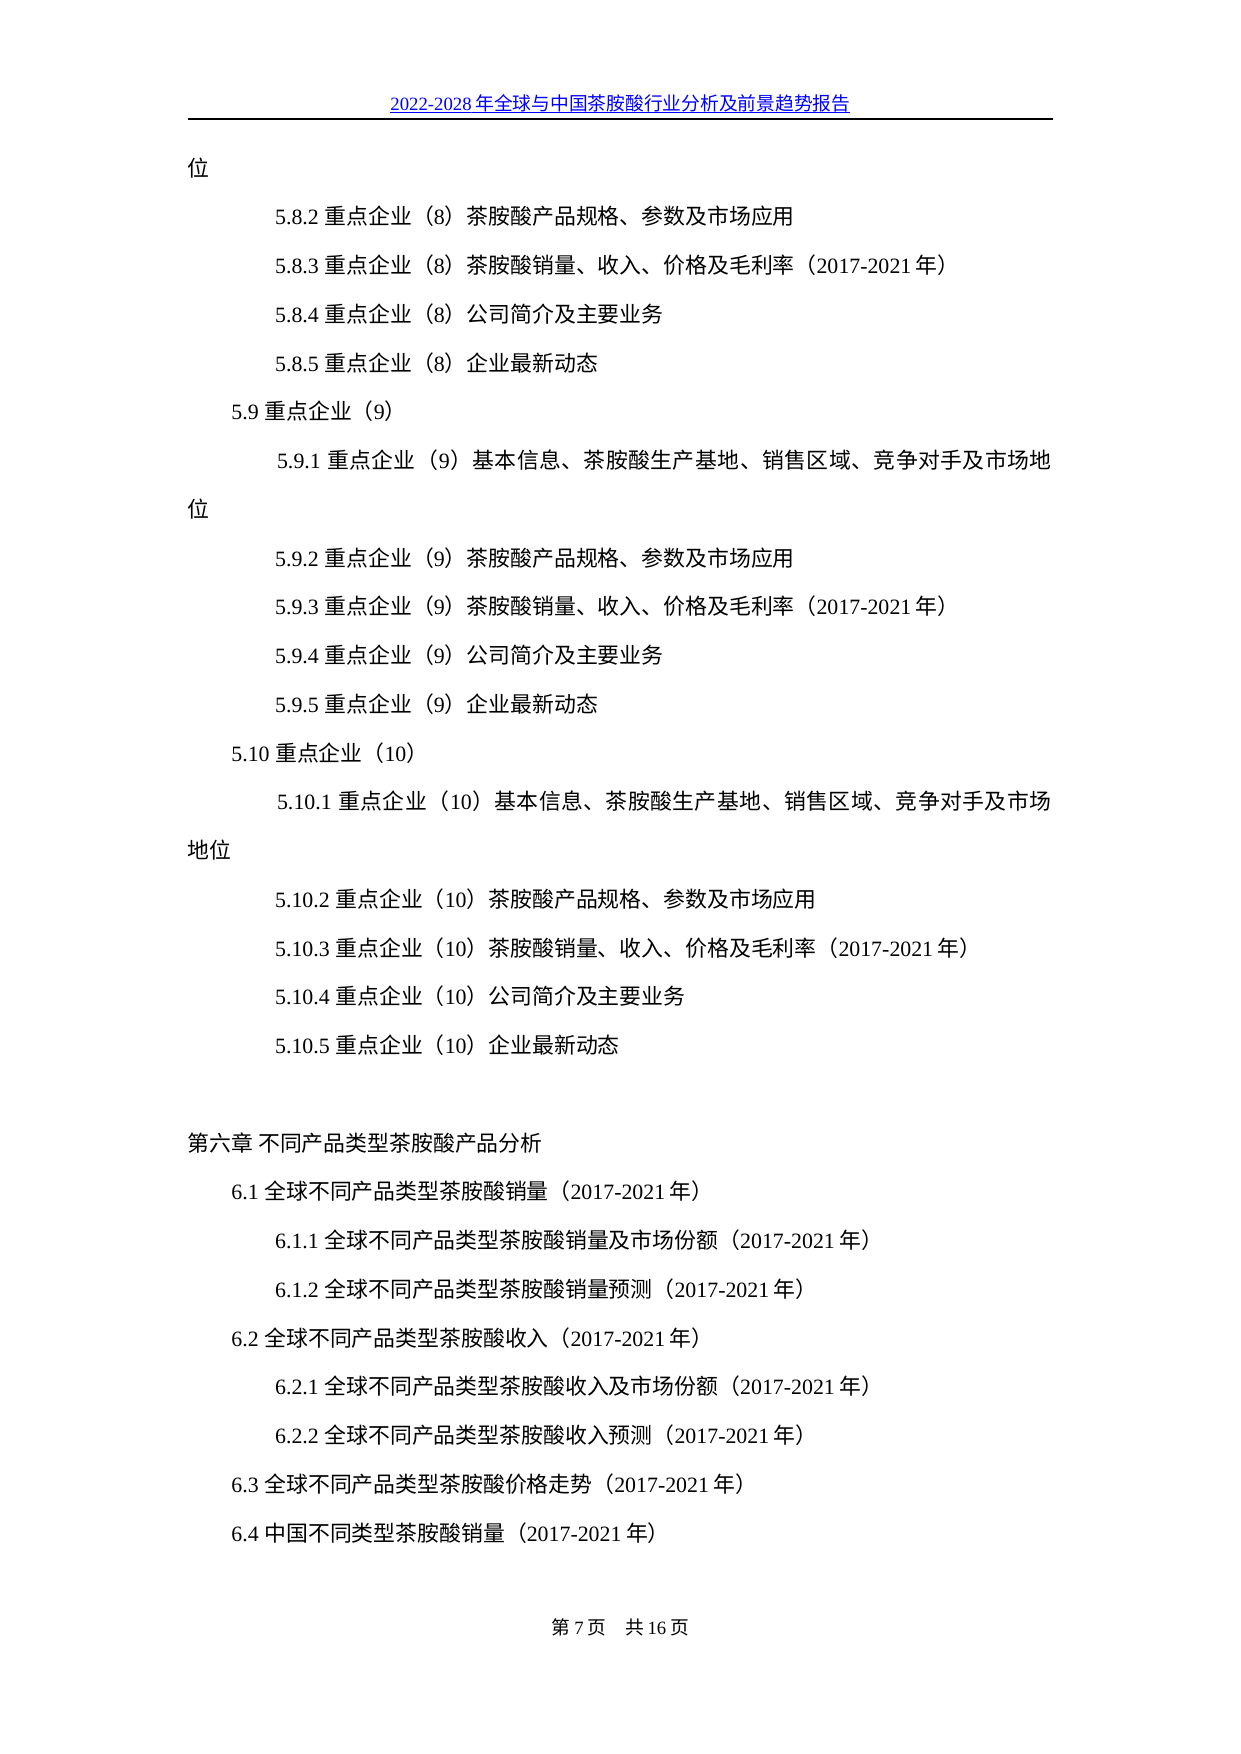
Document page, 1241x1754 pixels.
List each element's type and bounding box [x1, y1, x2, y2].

text [187, 150, 1053, 1548]
